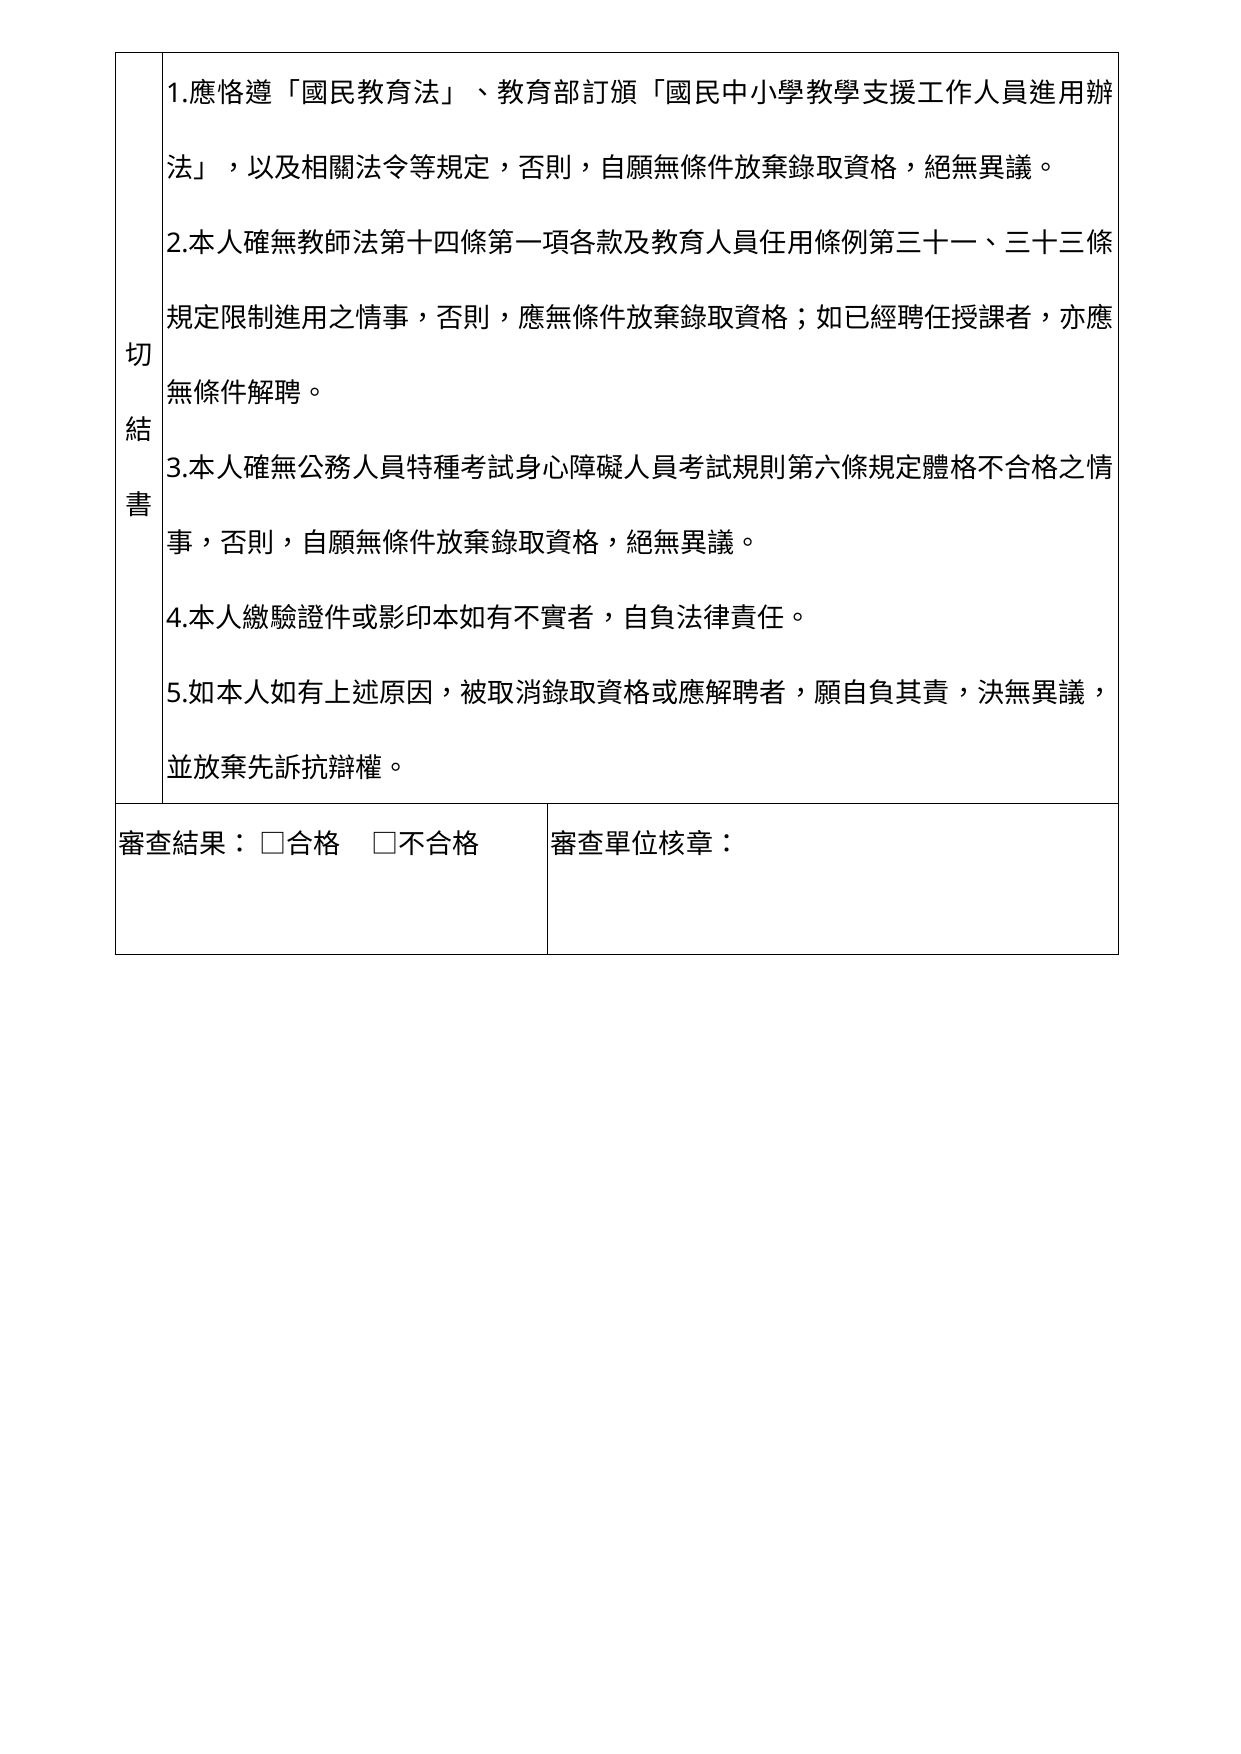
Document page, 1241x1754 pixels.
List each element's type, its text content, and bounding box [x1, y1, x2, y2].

table_cell 1.應恪遵「國民教育法」、教育部訂頒「國民中小學教學支援工作人員進用辦法」，以及相關法令等規定，否則，自願無條件放棄錄取資格，絕無異議。 2.本人確無教師法第十四條第一項各款及教育人員任用條例第三十一、三十三條規定限制進用之情事，否則，應無條件放棄錄取資格；如已經聘任授課者，亦應無條件解聘。 3.本人確無公務人員特種考試身心障礙人員考試規則第六條規定體格不合格之情事，否則，自願無條件放棄錄取資格，絕無異議。 4.本人繳驗證件或影印本如有不實者，自負法律責任。 5.如本人如有上述原因，被取消錄取資格或應解聘者，願自負其責，決無異議，並放棄先訴抗辯權。 [163, 53, 1118, 803]
table_cell 審查結果： □合格 □不合格 [116, 804, 547, 954]
table_cell 審查單位核章： [548, 804, 1118, 954]
table_cell 切結書 [116, 53, 162, 803]
